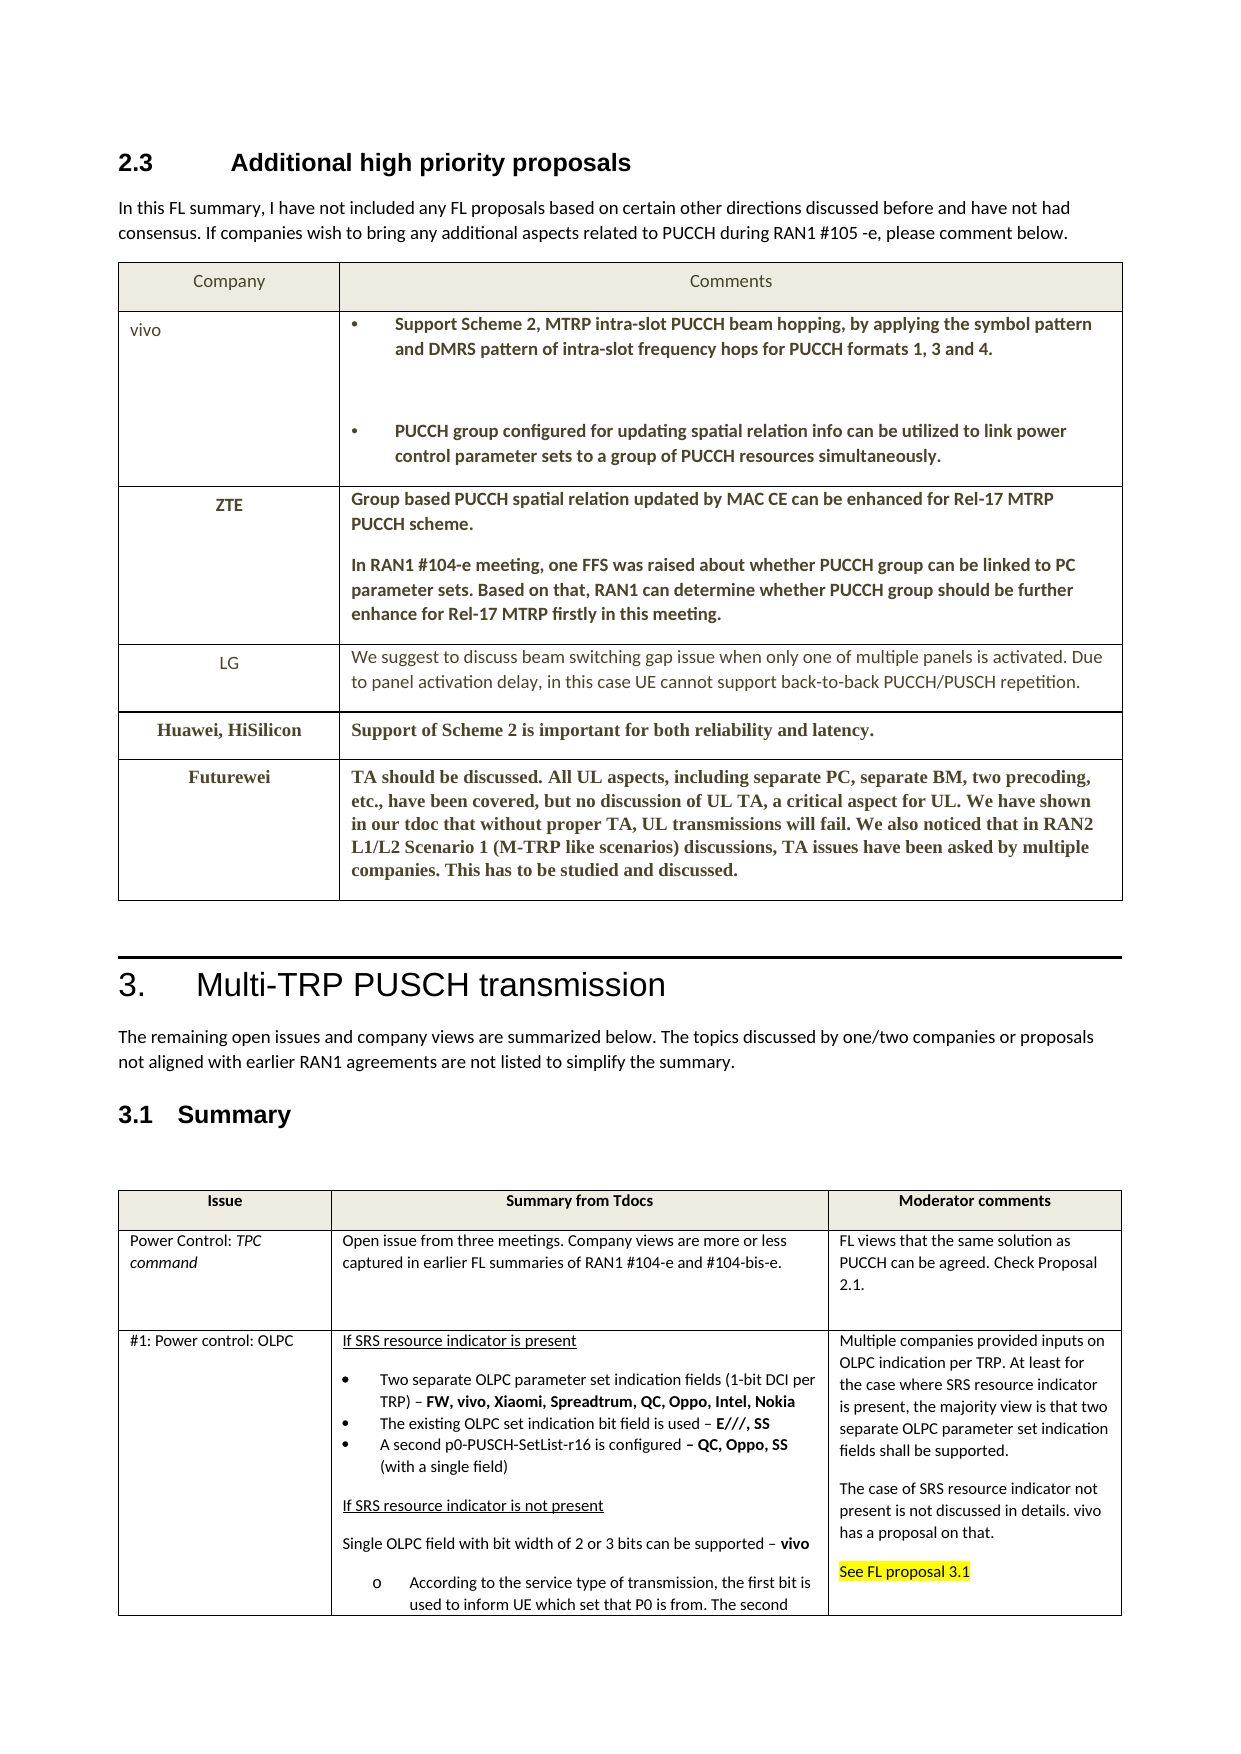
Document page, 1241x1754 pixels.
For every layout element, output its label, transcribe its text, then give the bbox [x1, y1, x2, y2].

table_header Company [119, 263, 339, 311]
table_cell Support of Scheme 2 is important for both reliability and latency. [340, 713, 1122, 759]
table_cell FL views that the same solution as PUCCH can be agreed. Check Proposal 2.1. [829, 1231, 1121, 1329]
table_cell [332, 1331, 828, 1615]
text In this FL summary, I have not included any FL proposals based on certain other directions discussed before and have not had consensus. If companies wish to bring any additional aspects related to PUCCH during RAN1 #105 -e, please comment below. [118, 196, 1122, 244]
table_cell vivo [119, 312, 339, 486]
table_cell Futurewei [119, 760, 339, 899]
table_header Issue [119, 1191, 331, 1230]
subtitle 3.1 Summary [118, 1100, 1122, 1128]
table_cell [829, 1331, 1121, 1615]
table_cell Open issue from three meetings. Company views are more or less captured in earlier FL summaries of RAN1 #104-e and #104-bis-e. [332, 1231, 828, 1329]
table_cell ZTE [119, 487, 339, 644]
table_cell Power Control: TPC command [119, 1231, 331, 1329]
table_header Moderator comments [829, 1191, 1121, 1230]
table_header Comments [340, 263, 1122, 311]
table_cell Support Scheme 2, MTRP intra-slot PUCCH beam hopping, by applying the symbol pattern and DMRS pattern of intra-slot frequency hops for PUCCH formats 1, 3 and 4. PUCCH group configured for updating spatial relation info can be utilized to link power control parameter sets to a group of PUCCH resources simultaneously. [340, 312, 1122, 486]
table_cell TA should be discussed. All UL aspects, including separate PC, separate BM, two precoding, etc., have been covered, but no discussion of UL TA, a critical aspect for UL. We have shown in our tdoc that without proper TA, UL transmissions will fail. We also noticed that in RAN2 L1/L2 Scenario 1 (M-TRP like scenarios) discussions, TA issues have been asked by multiple companies. This has to be studied and discussed. [340, 760, 1122, 899]
table_cell Huawei, HiSilicon [119, 713, 339, 759]
table_cell LG [119, 645, 339, 711]
text The remaining open issues and company views are summarized below. The topics discussed by one/two companies or proposals not aligned with earlier RAN1 agreements are not listed to simplify the summary. [118, 1025, 1122, 1073]
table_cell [119, 1331, 331, 1615]
table_cell Group based PUCCH spatial relation updated by MAC CE can be enhanced for Rel-17 MTRP PUCCH scheme. In RAN1 #104-e meeting, one FFS was raised about whether PUCCH group can be linked to PC parameter sets. Based on that, RAN1 can determine whether PUCCH group should be further enhance for Rel-17 MTRP firstly in this meeting. [340, 487, 1122, 644]
subtitle Multi-TRP PUSCH transmission [118, 959, 1122, 1004]
table_header Summary from Tdocs [332, 1191, 828, 1230]
table_cell We suggest to discuss beam switching gap issue when only one of multiple panels is activated. Due to panel activation delay, in this case UE cannot support back-to-back PUCCH/PUSCH repetition. [340, 645, 1122, 711]
subtitle 2.3 Additional high priority proposals [118, 148, 1122, 176]
